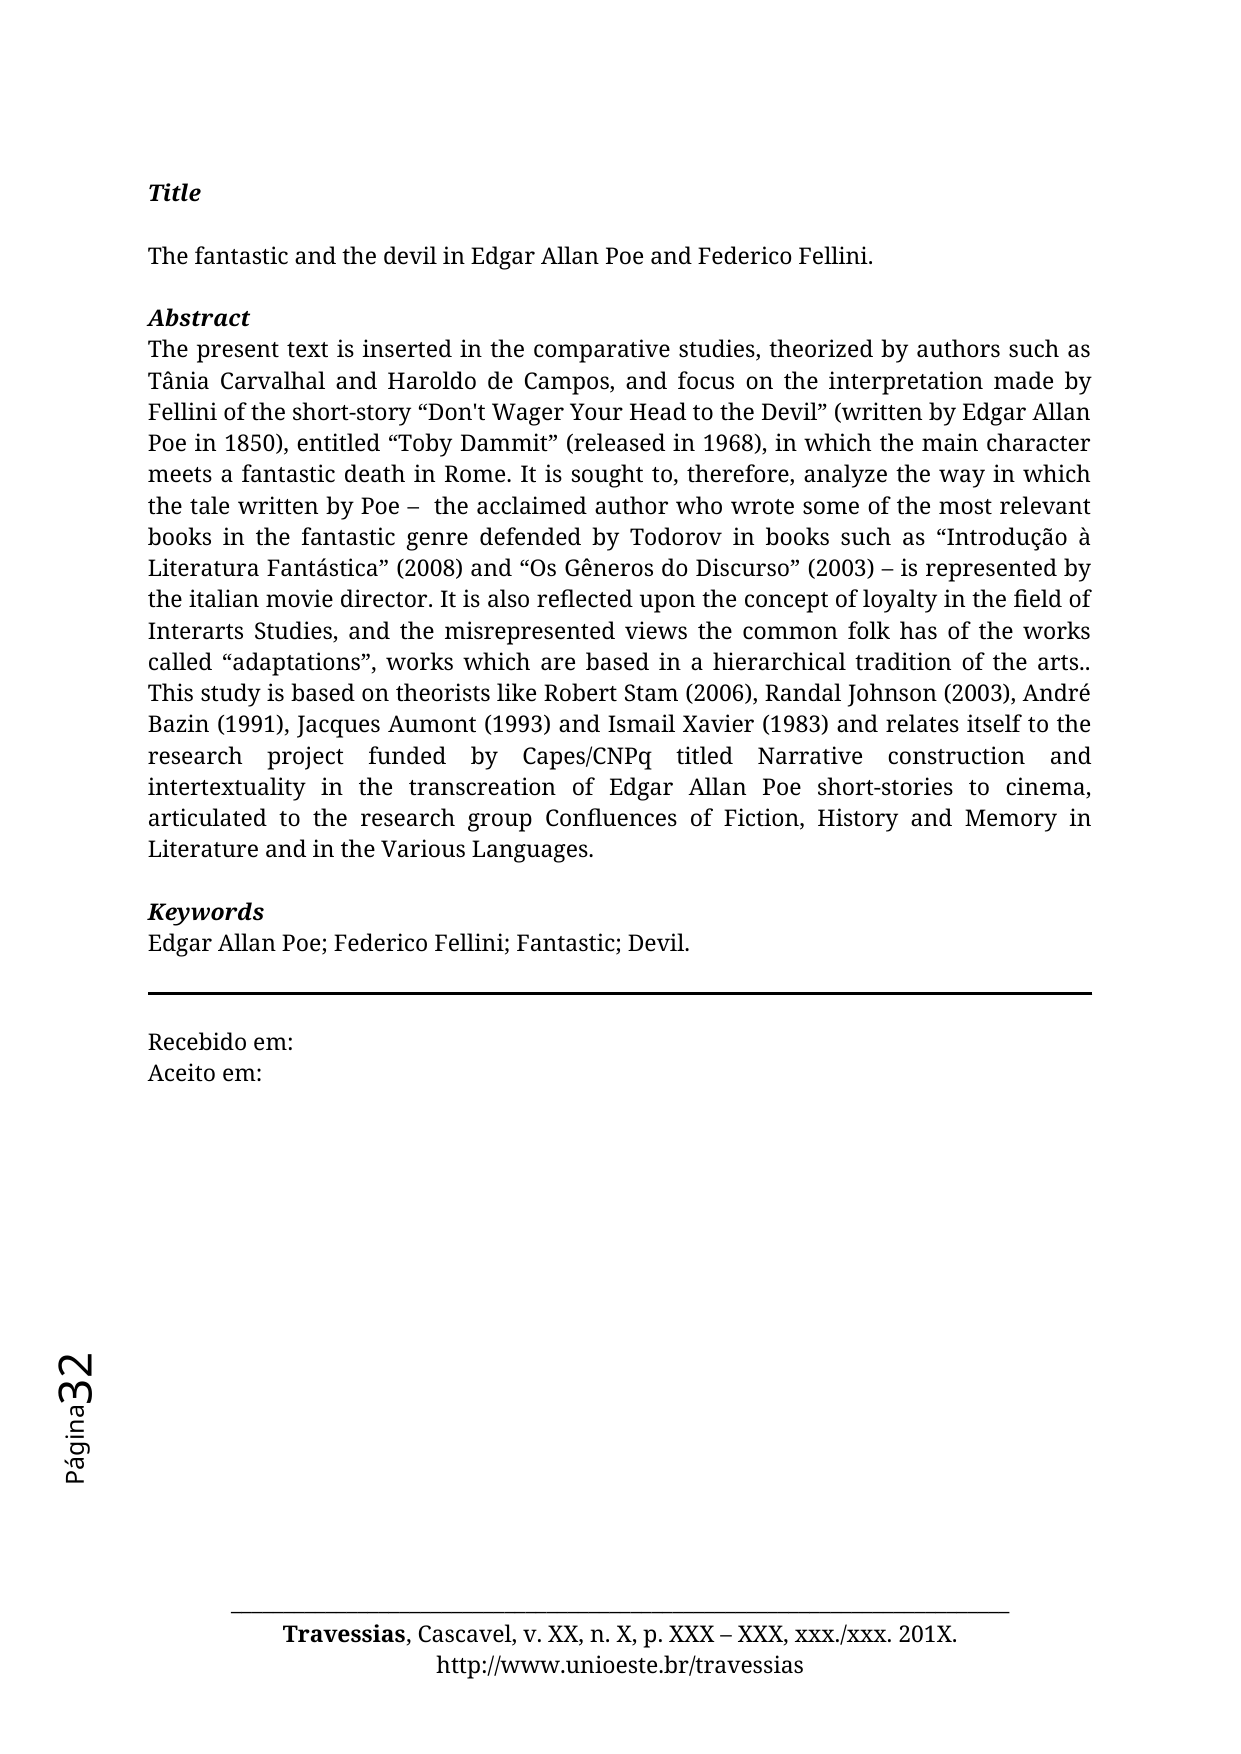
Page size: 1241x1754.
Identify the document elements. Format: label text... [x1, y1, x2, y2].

text The fantastic and the devil in Edgar Allan Poe and Federico Fellini. [148, 240, 1092, 271]
text Title [148, 177, 1092, 208]
text Edgar Allan Poe; Federico Fellini; Fantastic; Devil. [148, 927, 1092, 958]
text Abstract [148, 302, 1092, 333]
text Recebido em: [148, 1026, 1092, 1057]
text Aceito em: [148, 1057, 1092, 1089]
text The present text is inserted in the comparative studies, theorized by authors such as Tânia Carvalhal and Haroldo de Campos, and focus on the interpretation made by Fellini of the short-story “Don't Wager Your Head to the Devil” (written by Edgar Allan Poe in 1850), entitled “Toby Dammit” (released in 1968), in which the main character meets a fantastic death in Rome. It is sought to, therefore, analyze the way in which the tale written by Poe – the acclaimed author who wrote some of the most relevant books in the fantastic genre defended by Todorov in books such as “Introdução à Literatura Fantástica” (2008) and “Os Gêneros do Discurso” (2003) – is represented by the italian movie director. It is also reflected upon the concept of loyalty in the field of Interarts Studies, and the misrepresented views the common folk has of the works called “adaptations”, works which are based in a hierarchical tradition of the arts.. This study is based on theorists like Robert Stam (2006), Randal Johnson (2003), André Bazin (1991), Jacques Aumont (1993) and Ismail Xavier (1983) and relates itself to the research project funded by Capes/CNPq titled Narrative construction and intertextuality in the transcreation of Edgar Allan Poe short-stories to cinema, articulated to the research group Confluences of Fiction, History and Memory in Literature and in the Various Languages. [148, 333, 1092, 865]
text Keywords [148, 896, 1092, 927]
